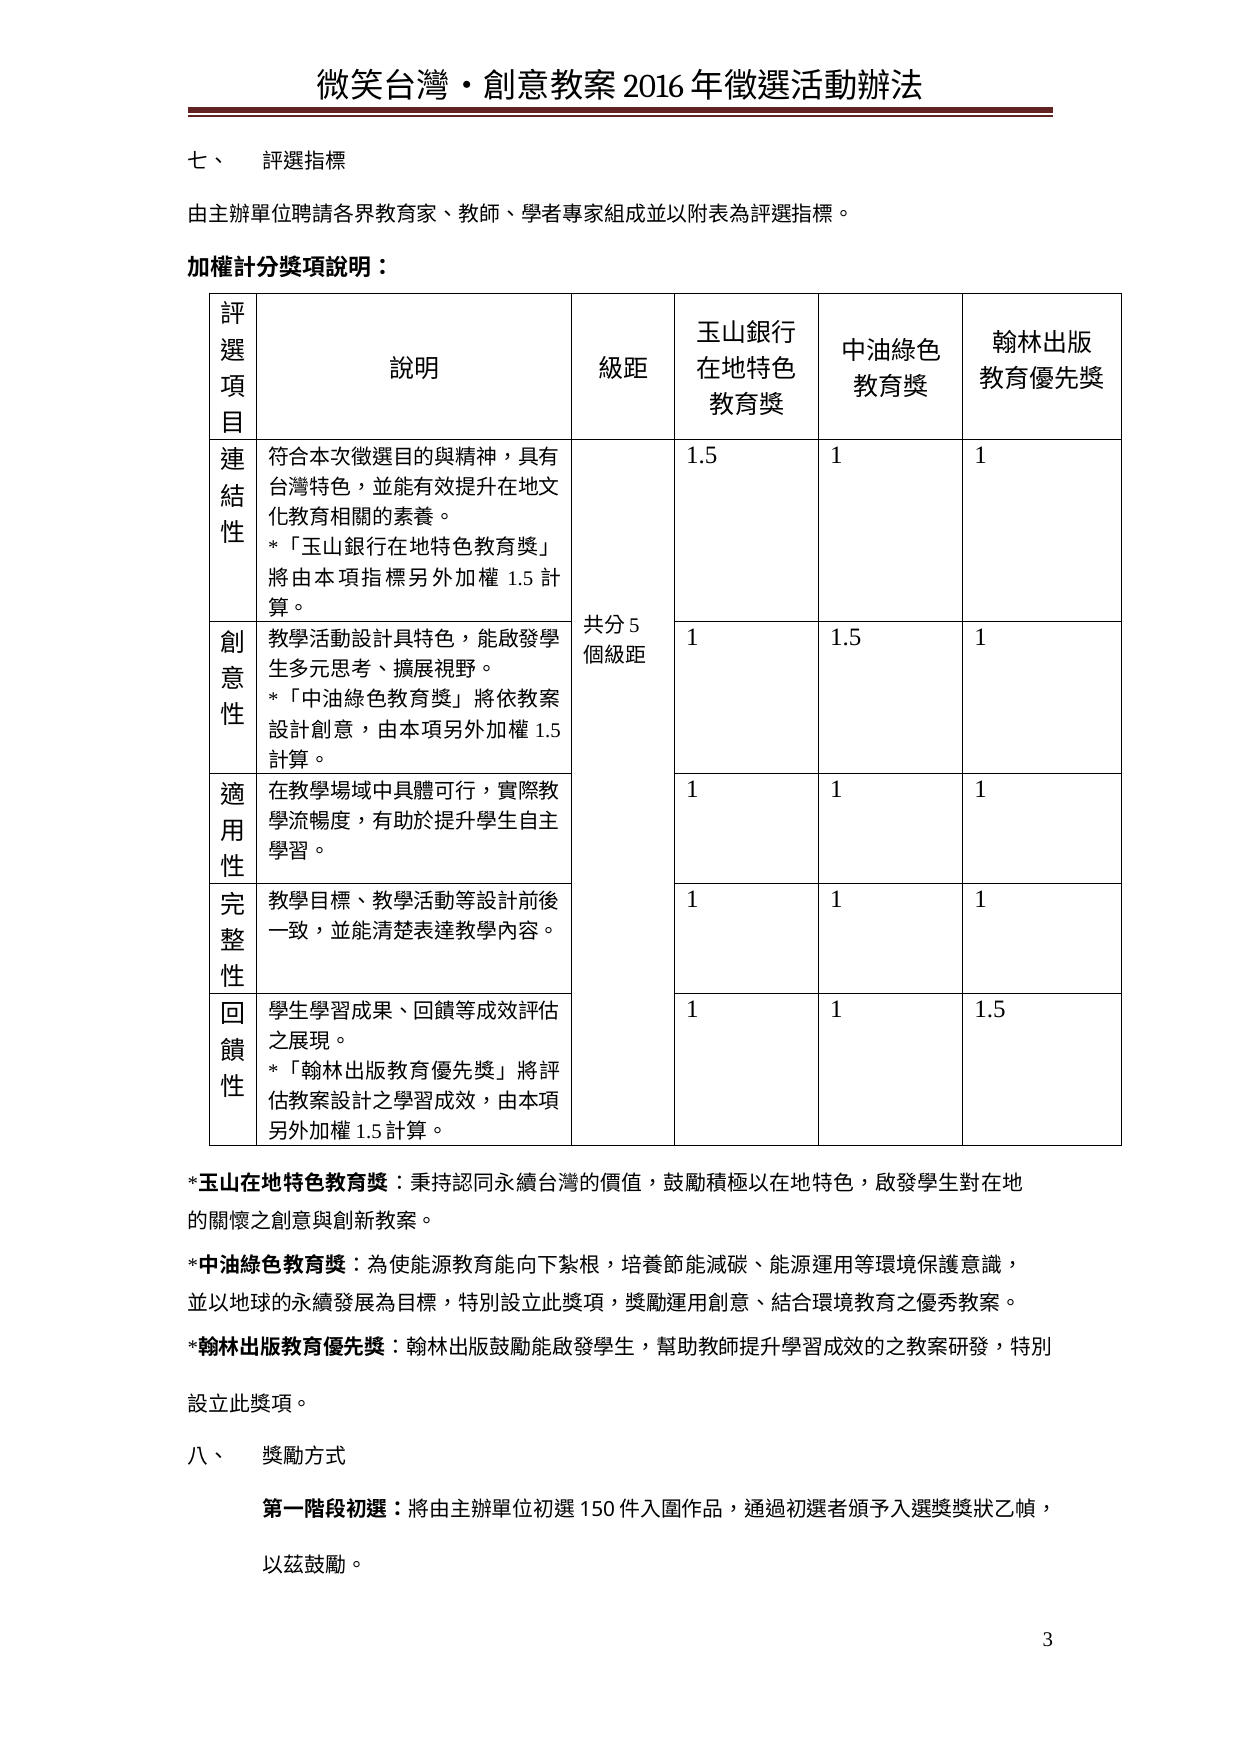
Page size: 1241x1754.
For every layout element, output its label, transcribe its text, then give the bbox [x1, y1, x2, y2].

table_header 翰林出版 教育優先獎 [963, 294, 1121, 439]
table_header 玉山銀行在地特色教育獎 [675, 294, 818, 439]
table_cell 1 [963, 440, 1121, 621]
table_header 中油綠色教育獎 [819, 294, 962, 439]
table_cell 學生學習成果、回饋等成效評估之展現。 *「翰林出版教育優先獎」將評估教案設計之學習成效，由本項另外加權1.5計算。 [257, 994, 571, 1145]
text 加權計分獎項說明： [187, 246, 1053, 284]
list 評選指標 [187, 141, 1053, 178]
table_cell 教學活動設計具特色，能啟發學生多元思考、擴展視野。 *「中油綠色教育獎」將依教案設計創意，由本項另外加權1.5計算。 [257, 622, 571, 773]
table_cell 在教學場域中具體可行，實際教學流暢度，有助於提升學生自主學習。 [257, 774, 571, 883]
text 由主辦單位聘請各界教育家、教師、學者專家組成並以附表為評選指標。 [187, 194, 1053, 231]
table_cell 1.5 [963, 994, 1121, 1145]
table_header 說明 [257, 294, 571, 439]
table_cell 1 [675, 774, 818, 883]
table_cell 1 [819, 884, 962, 993]
table_cell 回饋性 [210, 994, 256, 1145]
table_cell 1 [819, 440, 962, 621]
list *翰林出版教育優先獎：翰林出版鼓勵能啟發學生，幫助教師提升學習成效的之教案研發，特別設立此獎項。 [187, 1327, 1053, 1421]
table_cell 共分5個級距 [572, 440, 674, 1145]
table_cell 1 [819, 774, 962, 883]
list 獎勵方式 [187, 1436, 1053, 1473]
table_cell 適用性 [210, 774, 256, 883]
list 第一階段初選：將由主辦單位初選150件入圍作品，通過初選者頒予入選獎獎狀乙幀，以茲鼓勵。 [262, 1488, 1053, 1582]
table_header 級距 [572, 294, 674, 439]
table_cell 1 [963, 884, 1121, 993]
table_cell 1 [963, 774, 1121, 883]
table_cell 創意性 [210, 622, 256, 773]
table_header 評選項目 [210, 294, 256, 439]
table_cell 1 [675, 884, 818, 993]
table_cell 連結性 [210, 440, 256, 621]
table_cell 1 [675, 994, 818, 1145]
table_cell 1.5 [819, 622, 962, 773]
text *中油綠色教育獎：為使能源教育能向下紮根，培養節能減碳、能源運用等環境保護意識，並以地球的永續發展為目標，特別設立此獎項，獎勵運用創意、結合環境教育之優秀教案。 [187, 1245, 1024, 1320]
text *玉山在地特色教育獎：秉持認同永續台灣的價值，鼓勵積極以在地特色，啟發學生對在地的關懷之創意與創新教案。 [187, 300, 1024, 1238]
table_cell 1 [819, 994, 962, 1145]
table_cell 符合本次徵選目的與精神，具有台灣特色，並能有效提升在地文化教育相關的素養。 *「玉山銀行在地特色教育獎」將由本項指標另外加權1.5計算。 [257, 440, 571, 621]
table_cell 完整性 [210, 884, 256, 993]
table_cell 1.5 [675, 440, 818, 621]
table_cell 教學目標、教學活動等設計前後一致，並能清楚表達教學內容。 [257, 884, 571, 993]
table_cell 1 [963, 622, 1121, 773]
table_cell 1 [675, 622, 818, 773]
